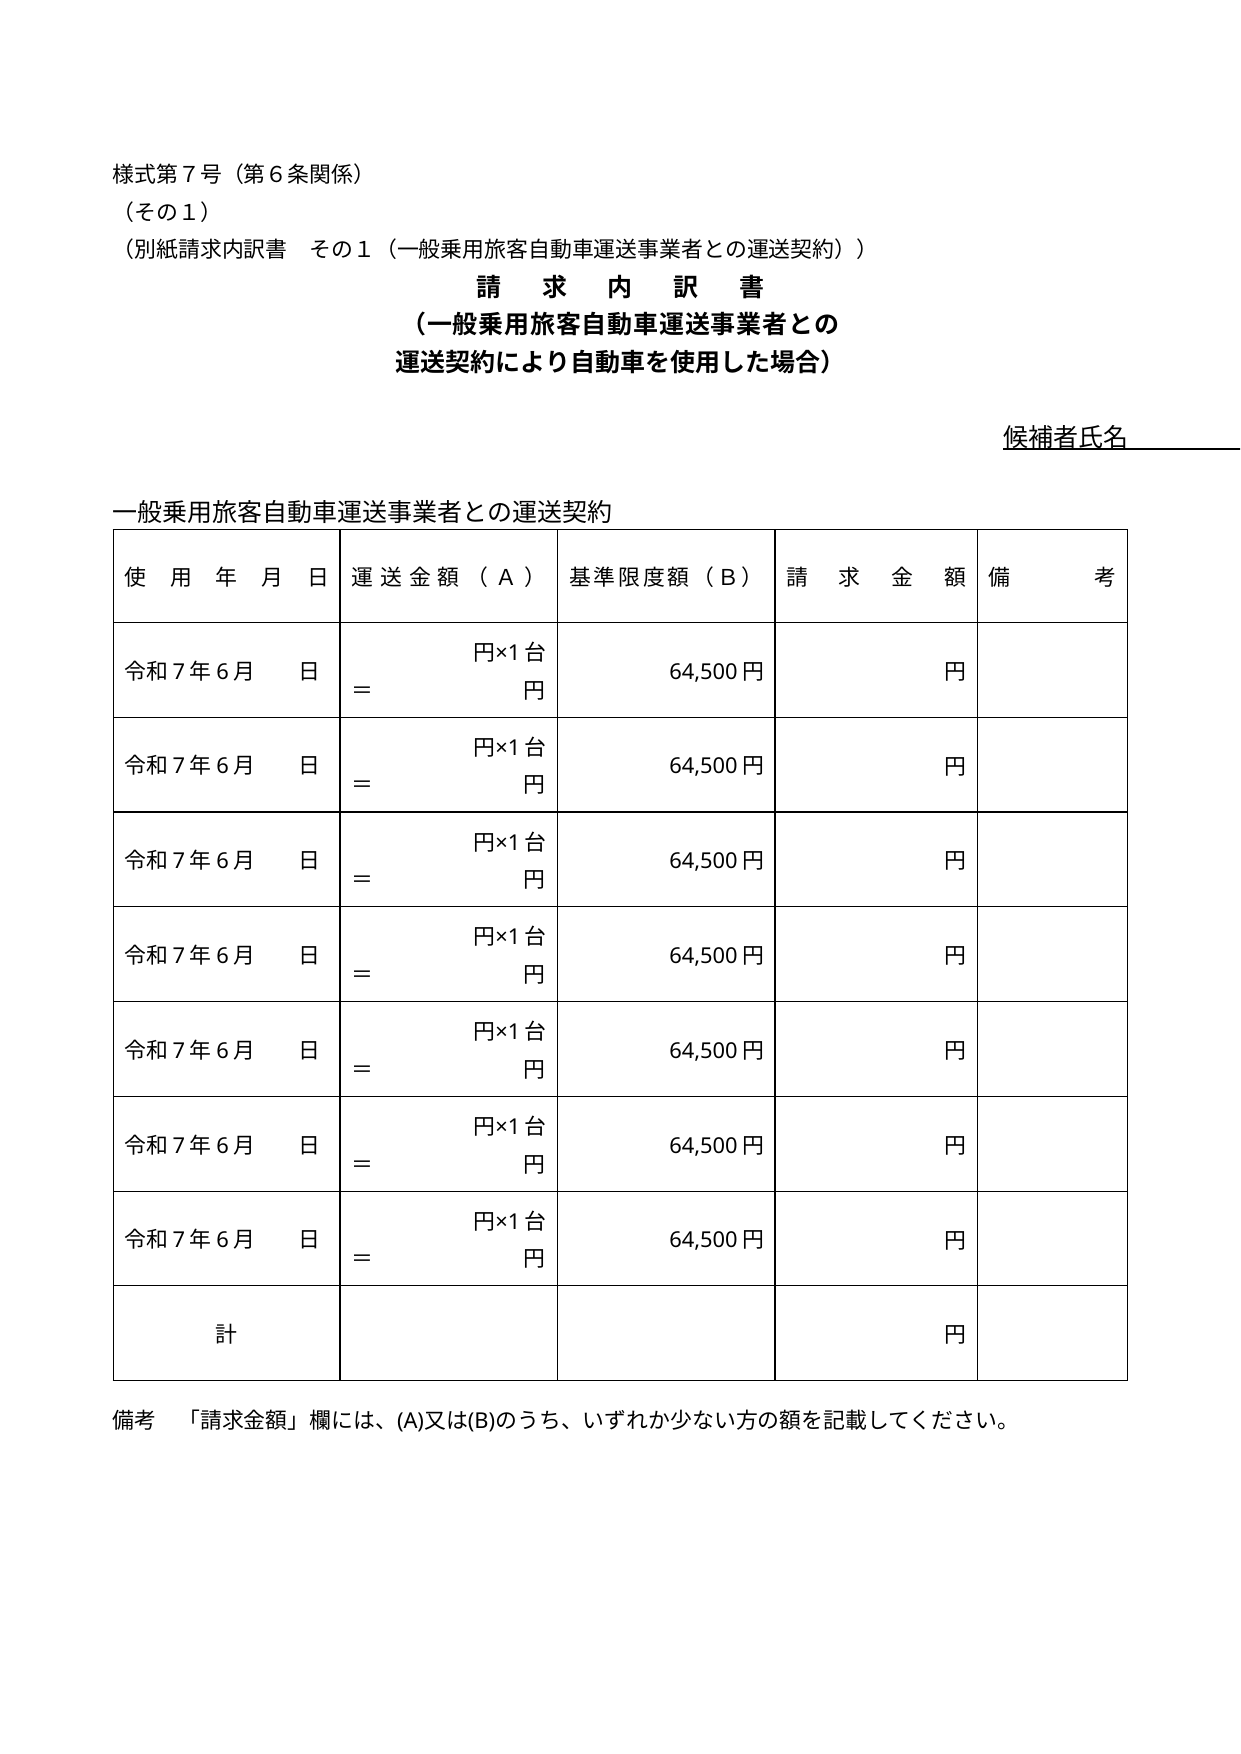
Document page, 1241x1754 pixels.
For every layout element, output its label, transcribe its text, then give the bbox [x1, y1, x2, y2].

text 備考 「請求金額」欄には、(A)又は(B)のうち、いずれか少ない方の額を記載してください。 [112, 1400, 1128, 1437]
table_cell [978, 1192, 1127, 1285]
text 様式第７号（第６条関係） [112, 154, 1128, 192]
table_cell 円×1台 ＝ 円 [341, 1192, 557, 1285]
text 一般乗用旅客自動車運送事業者との運送契約 [112, 492, 1128, 529]
text 運送契約により自動車を使用した場合） [112, 342, 1128, 379]
table_cell [978, 1097, 1127, 1191]
table_cell 円 [776, 1097, 977, 1191]
table_header 使用年月日 [114, 530, 339, 622]
table_cell [978, 718, 1127, 811]
table_cell 64,500円 [558, 907, 774, 1001]
table_cell 円×1台 ＝ 円 [341, 813, 557, 906]
table_cell 令和7年 6月 日 [114, 1192, 339, 1285]
table_cell 64,500円 [558, 623, 774, 717]
text 請求内訳書 [112, 267, 1128, 304]
table_cell 令和7年 6月 日 [114, 718, 339, 811]
table_cell 64,500円 [558, 718, 774, 811]
table_cell [978, 623, 1127, 717]
table_cell 令和7年 6月 日 [114, 623, 339, 717]
table_cell [978, 1286, 1127, 1380]
text （別紙請求内訳書 その１（一般乗用旅客自動車運送事業者との運送契約）） [112, 229, 1128, 267]
table_cell 令和7年 6月 日 [114, 907, 339, 1001]
text 候補者氏名 [112, 417, 1128, 454]
table_cell 円×1台 ＝ 円 [341, 1002, 557, 1096]
table_cell 令和7年 6月 日 [114, 813, 339, 906]
table_cell 円 [776, 1002, 977, 1096]
table_cell [978, 907, 1127, 1001]
table_cell 令和7年 6月 日 [114, 1002, 339, 1096]
table_cell 円×1台 ＝ 円 [341, 718, 557, 811]
table_cell 円 [776, 718, 977, 811]
table_cell 円 [776, 907, 977, 1001]
table_cell 64,500円 [558, 813, 774, 906]
table_cell [341, 1286, 557, 1380]
table_header 運送金額（Ａ） [341, 530, 557, 622]
text （その１） [112, 192, 1128, 229]
table_cell [978, 813, 1127, 906]
table_cell 円 [776, 1192, 977, 1285]
table_cell 64,500円 [558, 1002, 774, 1096]
table_header 基準限度額（Ｂ） [558, 530, 774, 622]
table_cell 円 [776, 1286, 977, 1380]
table_cell [978, 1002, 1127, 1096]
table_cell 64,500円 [558, 1097, 774, 1191]
table_cell 円×1台 ＝ 円 [341, 623, 557, 717]
table_cell 円×1台 ＝ 円 [341, 907, 557, 1001]
table_cell [558, 1286, 774, 1380]
table_cell 令和7年 6月 日 [114, 1097, 339, 1191]
table_cell 円 [776, 623, 977, 717]
table_header 請求金額 [776, 530, 977, 622]
table_cell 64,500円 [558, 1192, 774, 1285]
table_cell 円 [776, 813, 977, 906]
table_cell 計 [114, 1286, 339, 1380]
table_cell 円×1台 ＝ 円 [341, 1097, 557, 1191]
text （一般乗用旅客自動車運送事業者との [112, 304, 1128, 342]
table_header 備考 [978, 530, 1127, 622]
